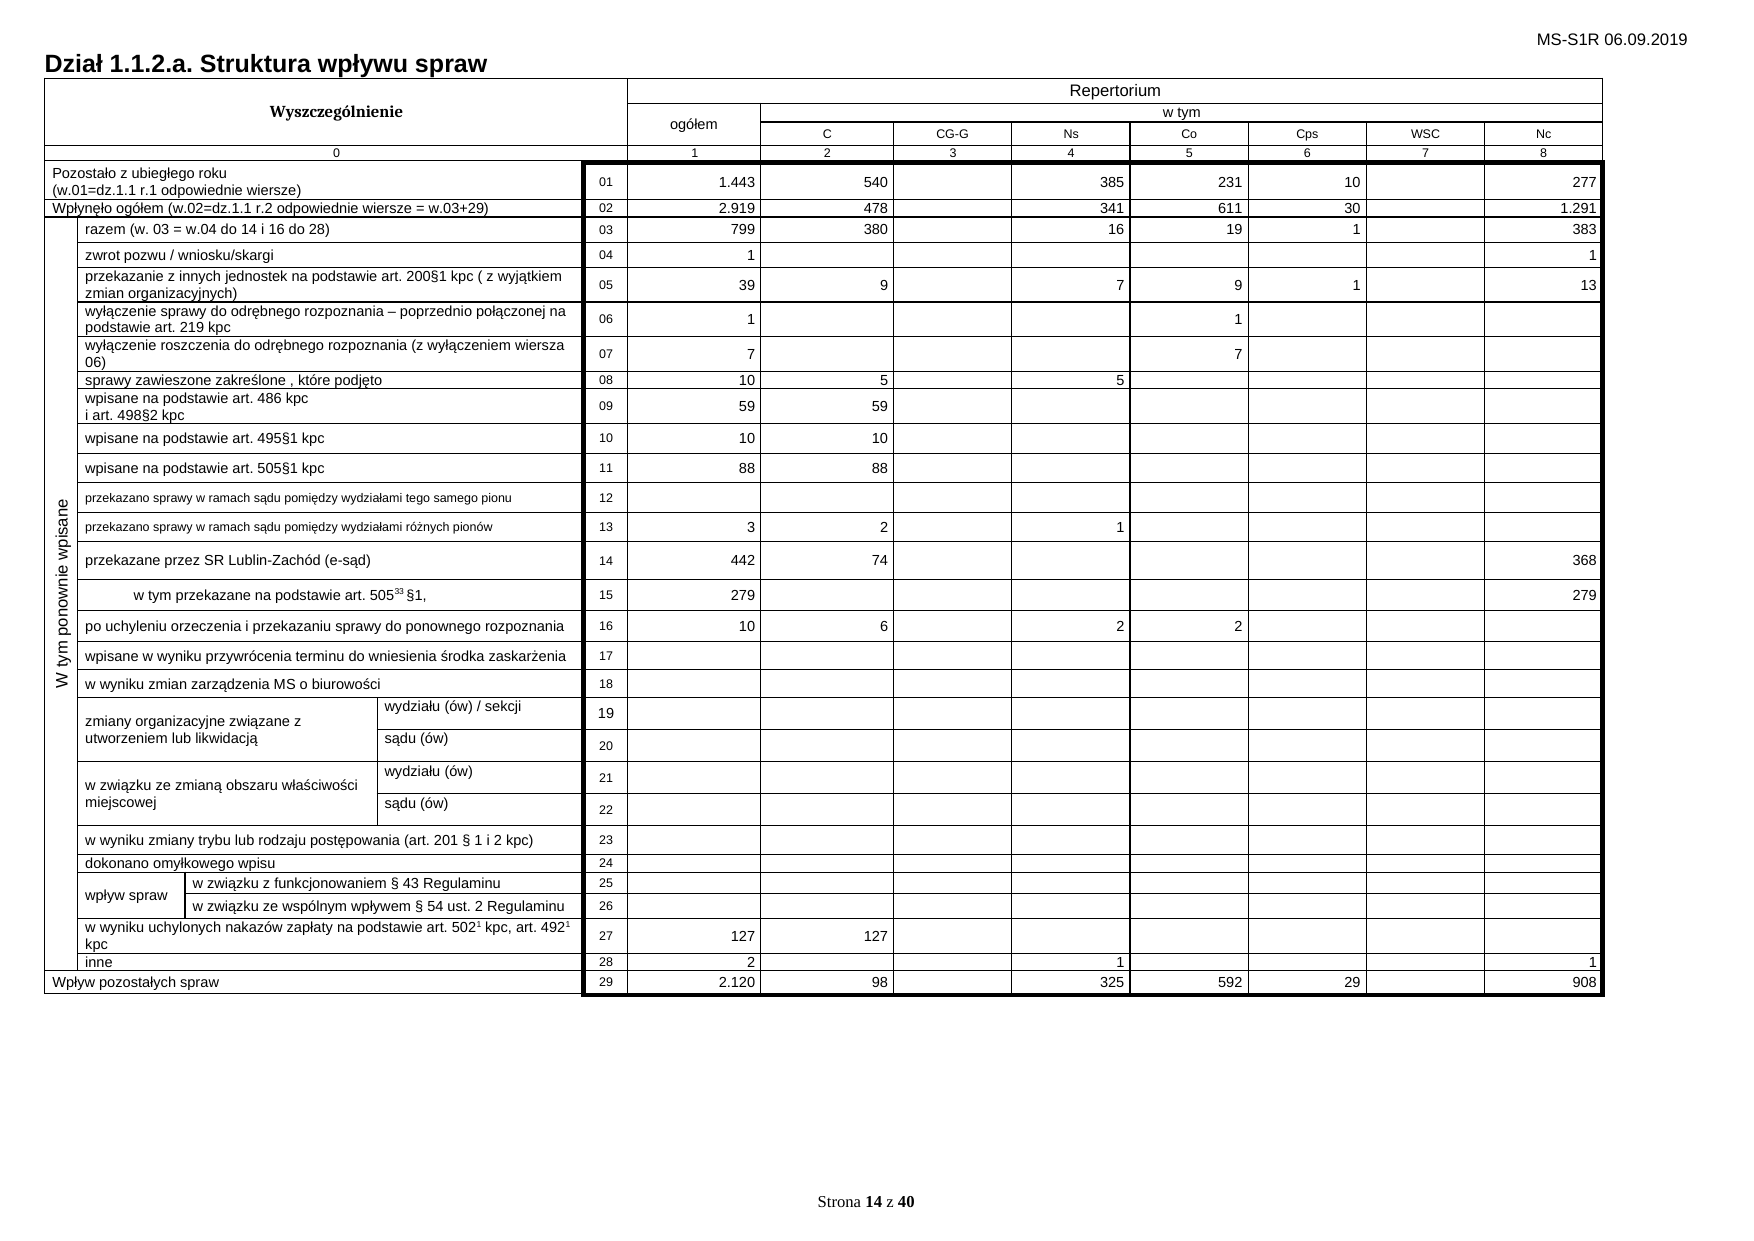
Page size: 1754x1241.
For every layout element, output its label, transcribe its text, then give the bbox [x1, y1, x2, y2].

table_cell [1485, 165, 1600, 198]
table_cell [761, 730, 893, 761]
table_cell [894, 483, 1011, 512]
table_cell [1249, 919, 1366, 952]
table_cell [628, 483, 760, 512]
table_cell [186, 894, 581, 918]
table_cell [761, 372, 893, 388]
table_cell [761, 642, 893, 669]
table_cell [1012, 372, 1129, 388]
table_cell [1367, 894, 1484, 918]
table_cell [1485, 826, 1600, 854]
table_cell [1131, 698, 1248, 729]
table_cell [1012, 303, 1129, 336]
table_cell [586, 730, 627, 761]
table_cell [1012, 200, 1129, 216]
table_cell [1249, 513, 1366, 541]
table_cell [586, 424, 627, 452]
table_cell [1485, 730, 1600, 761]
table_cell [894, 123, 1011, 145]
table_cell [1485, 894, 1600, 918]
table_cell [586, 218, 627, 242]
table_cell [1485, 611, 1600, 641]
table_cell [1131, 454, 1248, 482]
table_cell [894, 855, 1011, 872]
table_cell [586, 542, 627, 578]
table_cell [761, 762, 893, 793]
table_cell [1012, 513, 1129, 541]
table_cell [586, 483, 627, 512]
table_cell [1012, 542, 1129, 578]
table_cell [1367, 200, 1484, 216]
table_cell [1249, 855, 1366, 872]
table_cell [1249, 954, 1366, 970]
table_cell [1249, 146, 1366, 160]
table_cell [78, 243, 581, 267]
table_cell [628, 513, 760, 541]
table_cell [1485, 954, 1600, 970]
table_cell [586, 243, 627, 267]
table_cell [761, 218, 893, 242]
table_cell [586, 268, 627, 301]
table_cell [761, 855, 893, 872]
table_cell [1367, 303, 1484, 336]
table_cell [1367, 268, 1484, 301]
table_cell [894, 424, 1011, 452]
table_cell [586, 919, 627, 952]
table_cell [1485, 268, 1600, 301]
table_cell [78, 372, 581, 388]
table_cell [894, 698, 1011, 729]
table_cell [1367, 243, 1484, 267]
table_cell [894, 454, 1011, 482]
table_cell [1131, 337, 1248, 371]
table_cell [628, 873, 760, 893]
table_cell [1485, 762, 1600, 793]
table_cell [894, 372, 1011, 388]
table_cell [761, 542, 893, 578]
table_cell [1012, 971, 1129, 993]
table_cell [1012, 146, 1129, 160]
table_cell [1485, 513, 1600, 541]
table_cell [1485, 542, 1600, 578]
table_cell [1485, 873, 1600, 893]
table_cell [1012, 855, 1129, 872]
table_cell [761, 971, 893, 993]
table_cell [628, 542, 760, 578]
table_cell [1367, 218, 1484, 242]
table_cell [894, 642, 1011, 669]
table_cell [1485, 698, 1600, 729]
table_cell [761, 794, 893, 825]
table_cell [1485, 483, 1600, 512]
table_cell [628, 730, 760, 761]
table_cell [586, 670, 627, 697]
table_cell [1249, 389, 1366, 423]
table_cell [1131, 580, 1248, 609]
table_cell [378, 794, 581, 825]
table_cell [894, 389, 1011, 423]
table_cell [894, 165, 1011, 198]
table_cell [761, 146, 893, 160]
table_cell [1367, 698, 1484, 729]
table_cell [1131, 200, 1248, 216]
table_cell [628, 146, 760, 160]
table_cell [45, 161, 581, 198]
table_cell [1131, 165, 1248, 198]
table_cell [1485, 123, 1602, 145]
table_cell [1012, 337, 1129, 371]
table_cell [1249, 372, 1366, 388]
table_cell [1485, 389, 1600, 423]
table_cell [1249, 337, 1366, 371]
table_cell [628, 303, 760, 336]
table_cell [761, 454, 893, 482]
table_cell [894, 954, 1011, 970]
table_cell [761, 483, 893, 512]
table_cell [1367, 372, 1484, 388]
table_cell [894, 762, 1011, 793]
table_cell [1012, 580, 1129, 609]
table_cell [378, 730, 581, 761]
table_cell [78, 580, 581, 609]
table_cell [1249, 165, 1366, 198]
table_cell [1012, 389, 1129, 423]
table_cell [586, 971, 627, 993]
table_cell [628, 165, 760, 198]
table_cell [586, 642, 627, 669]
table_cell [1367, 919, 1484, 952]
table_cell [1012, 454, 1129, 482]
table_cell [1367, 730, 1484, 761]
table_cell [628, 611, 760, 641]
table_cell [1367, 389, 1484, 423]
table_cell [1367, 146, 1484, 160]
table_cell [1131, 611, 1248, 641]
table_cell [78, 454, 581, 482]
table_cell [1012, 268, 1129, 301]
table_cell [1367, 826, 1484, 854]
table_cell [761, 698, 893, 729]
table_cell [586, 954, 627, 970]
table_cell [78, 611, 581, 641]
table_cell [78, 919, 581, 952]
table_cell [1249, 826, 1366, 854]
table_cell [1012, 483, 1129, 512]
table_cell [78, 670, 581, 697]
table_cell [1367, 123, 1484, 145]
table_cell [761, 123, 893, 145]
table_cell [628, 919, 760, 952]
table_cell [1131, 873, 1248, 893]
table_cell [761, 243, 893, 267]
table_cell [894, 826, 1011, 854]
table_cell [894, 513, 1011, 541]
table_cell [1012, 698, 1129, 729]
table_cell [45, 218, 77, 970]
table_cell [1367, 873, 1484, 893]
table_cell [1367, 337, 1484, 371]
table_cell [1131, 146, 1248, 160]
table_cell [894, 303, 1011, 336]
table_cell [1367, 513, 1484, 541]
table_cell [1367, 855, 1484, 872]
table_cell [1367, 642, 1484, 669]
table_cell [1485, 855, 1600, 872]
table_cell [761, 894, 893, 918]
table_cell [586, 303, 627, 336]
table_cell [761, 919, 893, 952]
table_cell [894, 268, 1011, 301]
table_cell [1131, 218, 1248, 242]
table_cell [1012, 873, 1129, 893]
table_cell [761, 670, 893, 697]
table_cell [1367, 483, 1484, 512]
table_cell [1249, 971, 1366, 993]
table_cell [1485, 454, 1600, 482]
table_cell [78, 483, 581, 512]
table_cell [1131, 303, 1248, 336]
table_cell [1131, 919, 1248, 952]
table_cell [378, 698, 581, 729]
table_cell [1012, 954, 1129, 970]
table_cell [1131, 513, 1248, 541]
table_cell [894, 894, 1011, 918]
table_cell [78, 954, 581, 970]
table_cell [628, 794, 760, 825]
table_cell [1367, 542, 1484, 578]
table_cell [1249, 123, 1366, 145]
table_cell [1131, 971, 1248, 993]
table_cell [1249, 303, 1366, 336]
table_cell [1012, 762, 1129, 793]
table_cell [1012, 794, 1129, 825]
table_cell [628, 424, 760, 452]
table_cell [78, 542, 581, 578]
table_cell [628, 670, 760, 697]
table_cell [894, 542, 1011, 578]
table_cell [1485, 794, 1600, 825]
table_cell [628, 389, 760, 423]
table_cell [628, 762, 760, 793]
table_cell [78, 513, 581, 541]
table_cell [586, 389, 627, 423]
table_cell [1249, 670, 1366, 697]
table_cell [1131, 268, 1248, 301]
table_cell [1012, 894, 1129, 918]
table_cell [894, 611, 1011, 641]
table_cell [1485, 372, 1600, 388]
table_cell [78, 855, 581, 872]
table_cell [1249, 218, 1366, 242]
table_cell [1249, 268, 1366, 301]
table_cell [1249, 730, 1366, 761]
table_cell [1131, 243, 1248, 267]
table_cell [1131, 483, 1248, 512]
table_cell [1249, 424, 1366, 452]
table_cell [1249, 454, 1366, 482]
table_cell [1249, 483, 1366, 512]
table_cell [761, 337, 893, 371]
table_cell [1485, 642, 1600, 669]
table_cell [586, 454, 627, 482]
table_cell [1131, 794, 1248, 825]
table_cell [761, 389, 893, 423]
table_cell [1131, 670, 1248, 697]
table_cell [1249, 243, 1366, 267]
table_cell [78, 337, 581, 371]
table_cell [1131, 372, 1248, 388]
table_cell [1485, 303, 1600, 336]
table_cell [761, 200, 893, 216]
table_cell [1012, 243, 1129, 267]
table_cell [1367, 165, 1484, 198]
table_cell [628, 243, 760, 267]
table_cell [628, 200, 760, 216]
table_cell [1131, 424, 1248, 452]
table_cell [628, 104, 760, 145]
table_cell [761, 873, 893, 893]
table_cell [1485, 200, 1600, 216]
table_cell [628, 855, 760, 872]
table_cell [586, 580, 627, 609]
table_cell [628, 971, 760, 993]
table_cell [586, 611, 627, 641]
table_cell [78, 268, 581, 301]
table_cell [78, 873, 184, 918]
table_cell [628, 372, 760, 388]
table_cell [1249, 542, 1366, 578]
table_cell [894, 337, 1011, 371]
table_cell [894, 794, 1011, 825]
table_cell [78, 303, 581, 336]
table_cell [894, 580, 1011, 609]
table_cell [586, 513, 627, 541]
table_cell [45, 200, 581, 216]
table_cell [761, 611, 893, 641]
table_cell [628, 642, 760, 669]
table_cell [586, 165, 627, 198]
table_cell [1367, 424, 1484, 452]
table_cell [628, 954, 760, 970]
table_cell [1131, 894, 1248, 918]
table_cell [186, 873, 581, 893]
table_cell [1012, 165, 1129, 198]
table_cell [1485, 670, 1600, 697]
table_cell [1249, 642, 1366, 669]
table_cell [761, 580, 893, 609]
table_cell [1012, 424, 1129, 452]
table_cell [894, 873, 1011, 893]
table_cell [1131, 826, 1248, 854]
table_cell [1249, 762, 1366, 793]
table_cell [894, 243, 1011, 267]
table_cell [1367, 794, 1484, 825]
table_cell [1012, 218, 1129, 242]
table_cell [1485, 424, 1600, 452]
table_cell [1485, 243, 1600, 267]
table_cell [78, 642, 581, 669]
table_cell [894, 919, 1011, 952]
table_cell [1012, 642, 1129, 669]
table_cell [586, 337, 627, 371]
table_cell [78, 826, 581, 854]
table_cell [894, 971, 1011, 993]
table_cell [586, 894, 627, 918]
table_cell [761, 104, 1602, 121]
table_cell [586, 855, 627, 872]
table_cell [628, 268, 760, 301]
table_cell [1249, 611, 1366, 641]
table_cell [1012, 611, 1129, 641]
text Dział 1.1.2.a. Struktura wpływu spraw [44, 49, 1687, 77]
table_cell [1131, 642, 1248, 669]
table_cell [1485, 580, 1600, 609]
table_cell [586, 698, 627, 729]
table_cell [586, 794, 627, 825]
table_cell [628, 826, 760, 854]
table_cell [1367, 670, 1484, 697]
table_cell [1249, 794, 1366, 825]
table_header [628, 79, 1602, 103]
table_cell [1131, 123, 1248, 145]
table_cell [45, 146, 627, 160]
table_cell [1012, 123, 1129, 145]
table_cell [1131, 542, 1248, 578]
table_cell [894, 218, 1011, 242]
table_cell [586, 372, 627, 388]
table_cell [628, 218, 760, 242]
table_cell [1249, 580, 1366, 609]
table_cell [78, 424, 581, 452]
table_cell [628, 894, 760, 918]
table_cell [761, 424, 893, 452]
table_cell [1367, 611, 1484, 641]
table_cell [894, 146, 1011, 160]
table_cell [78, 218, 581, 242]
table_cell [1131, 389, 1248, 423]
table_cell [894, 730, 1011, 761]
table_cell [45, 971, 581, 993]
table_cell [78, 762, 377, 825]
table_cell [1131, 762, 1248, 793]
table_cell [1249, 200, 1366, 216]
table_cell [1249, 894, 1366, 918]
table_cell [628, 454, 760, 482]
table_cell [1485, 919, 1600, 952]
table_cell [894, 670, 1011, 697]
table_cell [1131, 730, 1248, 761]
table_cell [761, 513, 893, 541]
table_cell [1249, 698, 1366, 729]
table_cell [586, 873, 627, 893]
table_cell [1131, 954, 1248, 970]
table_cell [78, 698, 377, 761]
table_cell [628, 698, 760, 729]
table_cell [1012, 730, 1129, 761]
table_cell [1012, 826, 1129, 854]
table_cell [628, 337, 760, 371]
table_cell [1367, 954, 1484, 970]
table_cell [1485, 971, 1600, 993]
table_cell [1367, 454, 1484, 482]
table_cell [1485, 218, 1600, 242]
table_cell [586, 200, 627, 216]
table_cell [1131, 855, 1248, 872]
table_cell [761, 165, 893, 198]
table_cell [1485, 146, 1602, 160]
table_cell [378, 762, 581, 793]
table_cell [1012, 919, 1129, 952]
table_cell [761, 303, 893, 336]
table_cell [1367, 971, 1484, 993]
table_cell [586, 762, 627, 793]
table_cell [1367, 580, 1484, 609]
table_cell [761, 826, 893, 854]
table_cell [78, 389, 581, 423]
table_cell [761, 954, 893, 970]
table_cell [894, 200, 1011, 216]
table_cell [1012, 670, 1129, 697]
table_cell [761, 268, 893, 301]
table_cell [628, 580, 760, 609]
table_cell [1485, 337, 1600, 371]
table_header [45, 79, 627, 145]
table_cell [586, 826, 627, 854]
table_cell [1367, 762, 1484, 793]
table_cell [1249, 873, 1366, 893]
